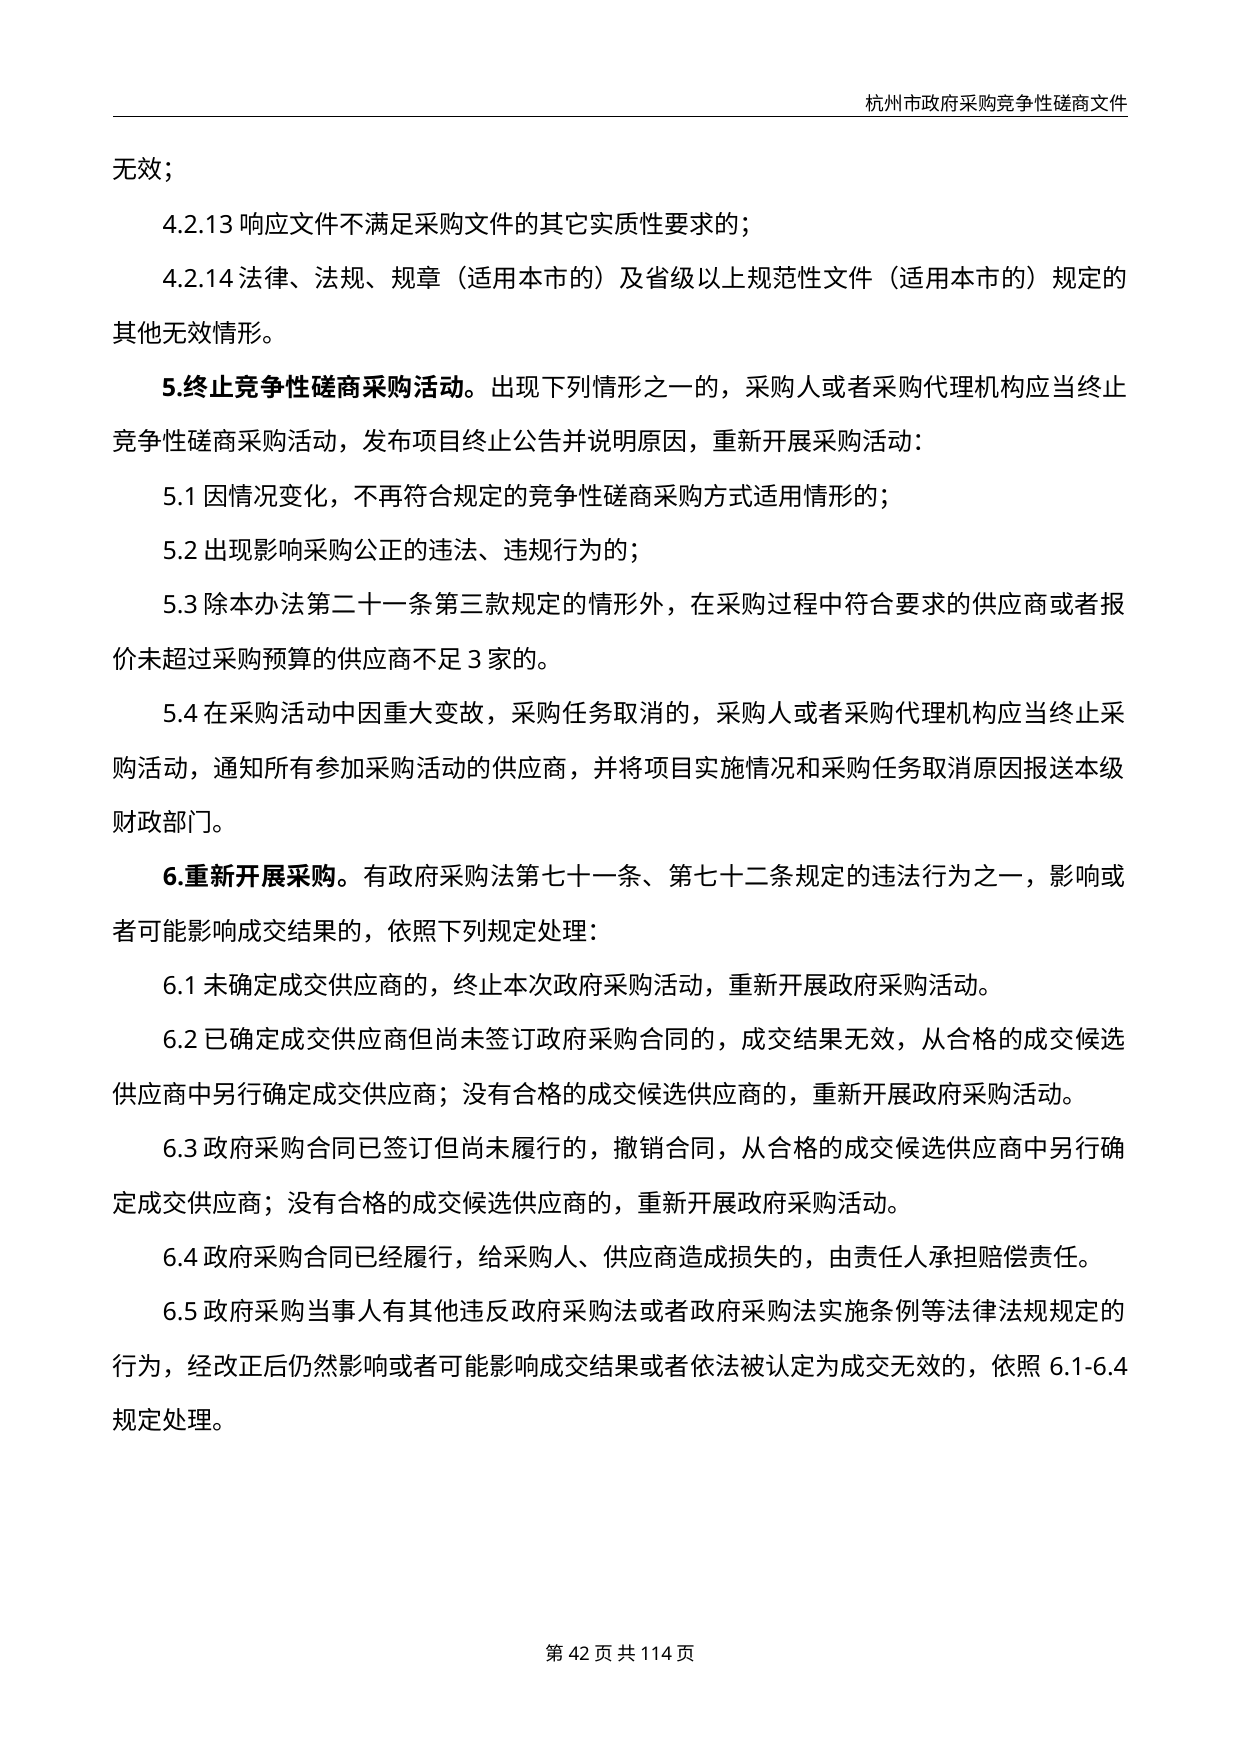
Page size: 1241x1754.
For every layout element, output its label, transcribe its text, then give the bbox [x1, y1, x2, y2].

text 6.重新开展采购。有政府采购法第七十一条、第七十二条规定的违法行为之一，影响或者可能影响成交结果的，依照下列规定处理： [112, 857, 1128, 947]
text 5.3除本办法第二十一条第三款规定的情形外，在采购过程中符合要求的供应商或者报价未超过采购预算的供应商不足3家的。 [112, 585, 1128, 676]
text 5.2出现影响采购公正的违法、违规行为的； [112, 531, 1128, 567]
text 6.4政府采购合同已经履行，给采购人、供应商造成损失的，由责任人承担赔偿责任。 [112, 1237, 1128, 1274]
text 5.4在采购活动中因重大变故，采购任务取消的，采购人或者采购代理机构应当终止采购活动，通知所有参加采购活动的供应商，并将项目实施情况和采购任务取消原因报送本级财政部门。 [112, 694, 1128, 839]
text 6.3政府采购合同已签订但尚未履行的，撤销合同，从合格的成交候选供应商中另行确定成交供应商；没有合格的成交候选供应商的，重新开展政府采购活动。 [112, 1129, 1128, 1219]
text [112, 150, 1128, 186]
text 6.5政府采购当事人有其他违反政府采购法或者政府采购法实施条例等法律法规规定的行为，经改正后仍然影响或者可能影响成交结果或者依法被认定为成交无效的，依照6.1-6.4规定处理。 [112, 1292, 1128, 1437]
text 4.2.14法律、法规、规章（适用本市的）及省级以上规范性文件（适用本市的）规定的其他无效情形。 [112, 259, 1128, 349]
text 4.2.13 响应文件不满足采购文件的其它实质性要求的； [112, 204, 1128, 241]
text 5.终止竞争性磋商采购活动。出现下列情形之一的，采购人或者采购代理机构应当终止竞争性磋商采购活动，发布项目终止公告并说明原因，重新开展采购活动： [112, 367, 1128, 458]
text 5.1因情况变化，不再符合规定的竞争性磋商采购方式适用情形的； [112, 476, 1128, 512]
text 6.1未确定成交供应商的，终止本次政府采购活动，重新开展政府采购活动。 [112, 966, 1128, 1002]
text 6.2已确定成交供应商但尚未签订政府采购合同的，成交结果无效，从合格的成交候选供应商中另行确定成交供应商；没有合格的成交候选供应商的，重新开展政府采购活动。 [112, 1020, 1128, 1111]
